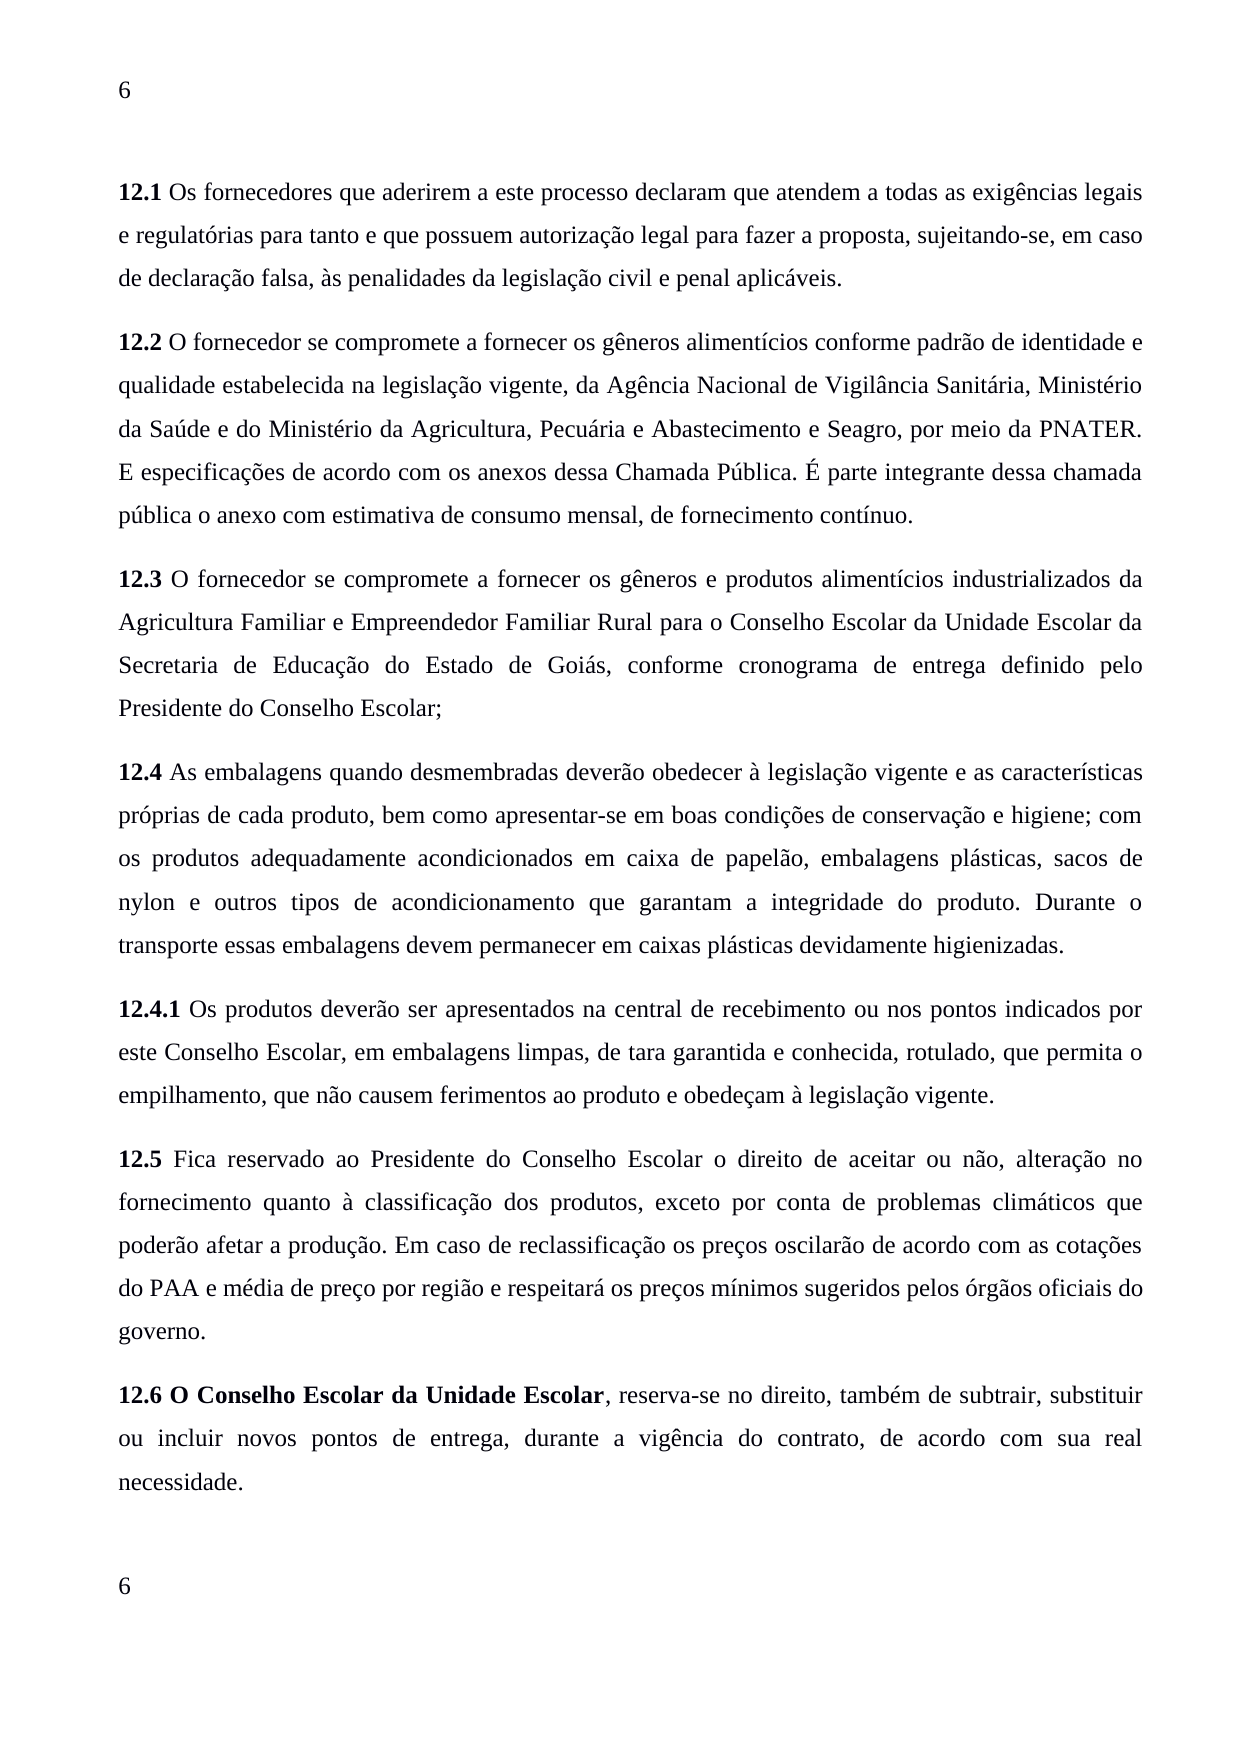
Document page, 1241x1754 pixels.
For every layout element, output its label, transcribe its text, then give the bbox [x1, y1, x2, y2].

text 12.4.1 Os produtos deverão ser apresentados na central de recebimento ou nos pontos indicados por este Conselho Escolar, em embalagens limpas, de tara garantida e conhecida, rotulado, que permita o empilhamento, que não causem ferimentos ao produto e obedeçam à legislação vigente. [118, 994, 1144, 1109]
text 12.1 Os fornecedores que aderirem a este processo declaram que atendem a todas as exigências legais e regulatórias para tanto e que possuem autorização legal para fazer a proposta, sujeitando-se, em caso de declaração falsa, às penalidades da legislação civil e penal aplicáveis. [118, 177, 1144, 292]
text 12.4 As embalagens quando desmembradas deverão obedecer à legislação vigente e as características próprias de cada produto, bem como apresentar-se em boas condições de conservação e higiene; com os produtos adequadamente acondicionados em caixa de papelão, embalagens plásticas, sacos de nylon e outros tipos de acondicionamento que garantam a integridade do produto. Durante o transporte essas embalagens devem permanecer em caixas plásticas devidamente higienizadas. [118, 757, 1144, 958]
text 12.3 O fornecedor se compromete a fornecer os gêneros e produtos alimentícios industrializados da Agricultura Familiar e Empreendedor Familiar Rural para o Conselho Escolar da Unidade Escolar da Secretaria de Educação do Estado de Goiás, conforme cronograma de entrega definido pelo Presidente do Conselho Escolar; [118, 564, 1144, 722]
text 12.6 O Conselho Escolar da Unidade Escolar, reserva-se no direito, também de subtrair, substituir ou incluir novos pontos de entrega, durante a vigência do contrato, de acordo com sua real necessidade. [118, 1380, 1144, 1495]
text 12.2 O fornecedor se compromete a fornecer os gêneros alimentícios conforme padrão de identidade e qualidade estabelecida na legislação vigente, da Agência Nacional de Vigilância Sanitária, Ministério da Saúde e do Ministério da Agricultura, Pecuária e Abastecimento e Seagro, por meio da PNATER. E especificações de acordo com os anexos dessa Chamada Pública. É parte integrante dessa chamada pública o anexo com estimativa de consumo mensal, de fornecimento contínuo. [118, 327, 1144, 529]
text 12.5 Fica reservado ao Presidente do Conselho Escolar o direito de aceitar ou não, alteração no fornecimento quanto à classificação dos produtos, exceto por conta de problemas climáticos que poderão afetar a produção. Em caso de reclassificação os preços oscilarão de acordo com as cotações do PAA e média de preço por região e respeitará os preços mínimos sugeridos pelos órgãos oficiais do governo. [118, 1144, 1144, 1345]
